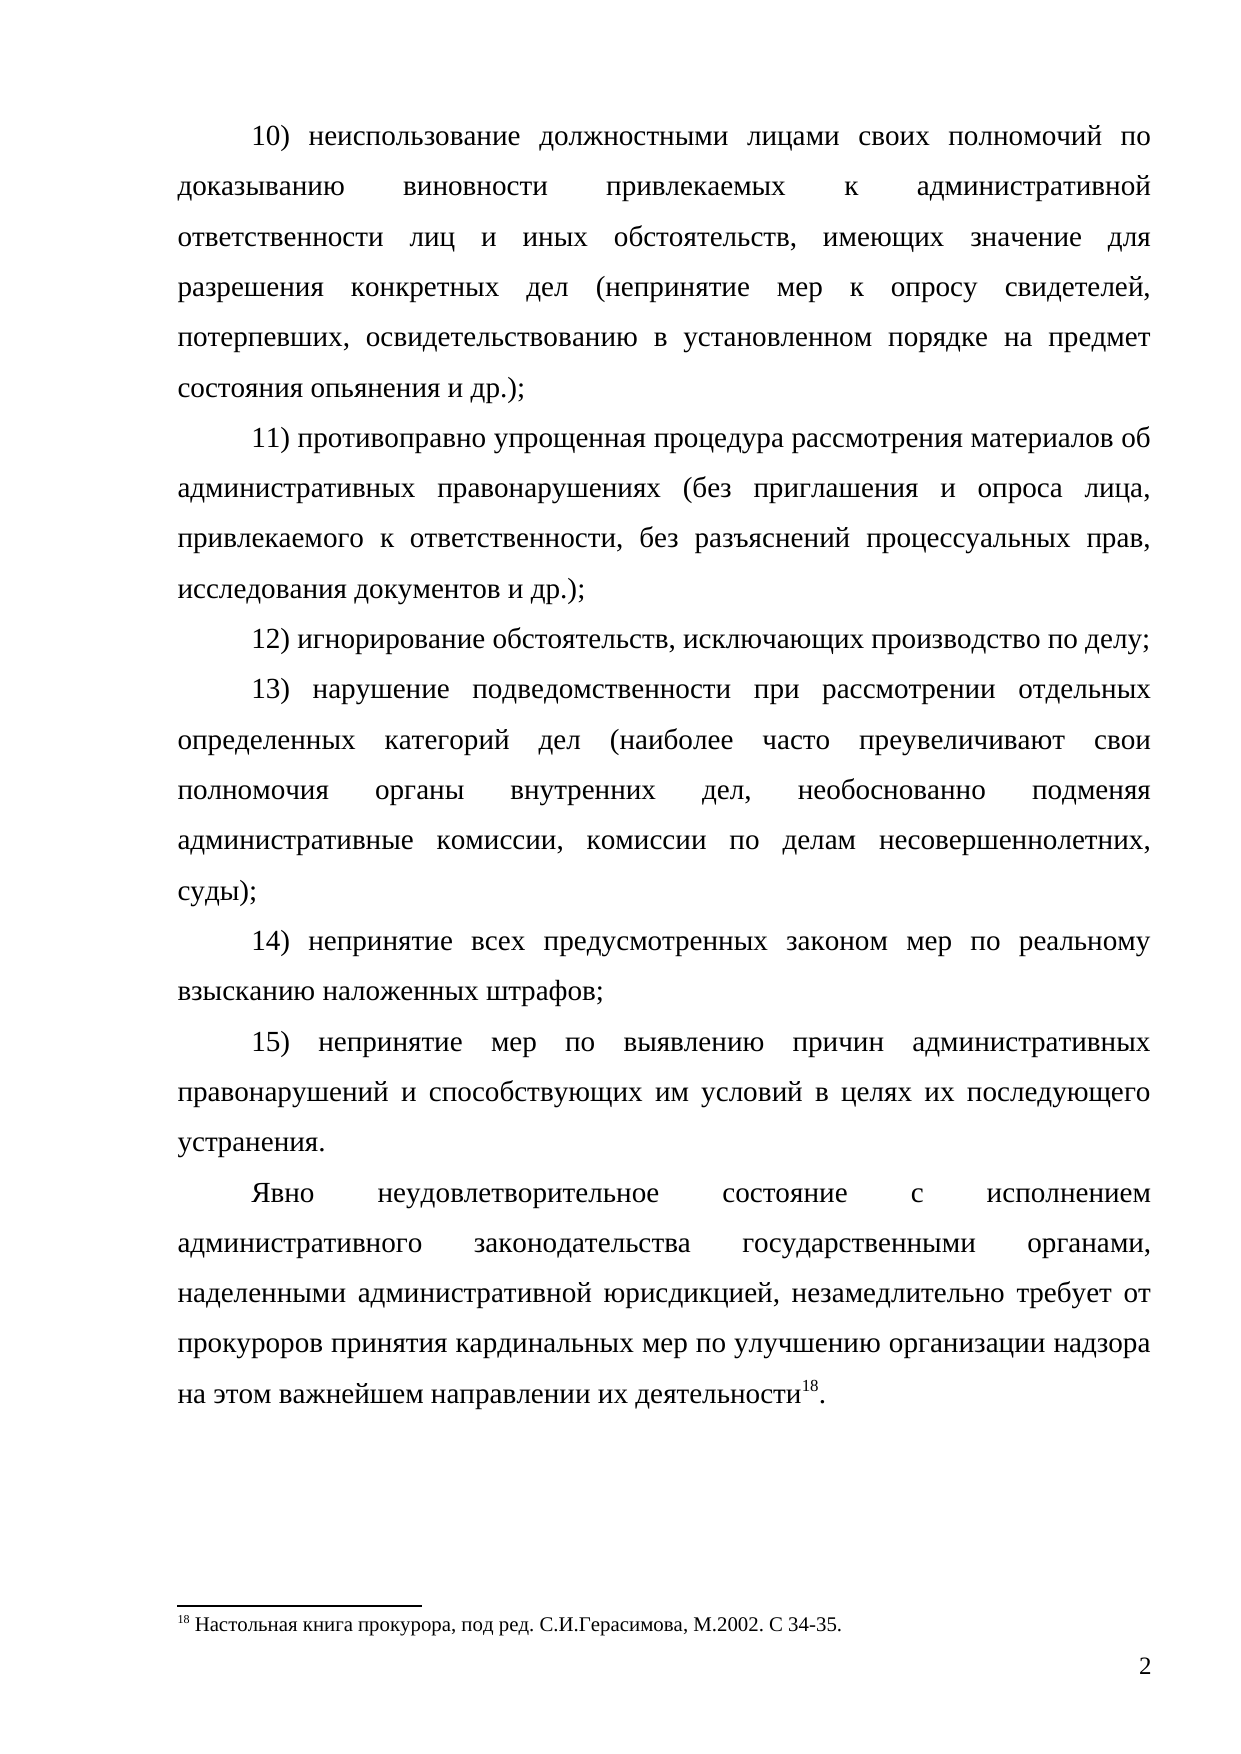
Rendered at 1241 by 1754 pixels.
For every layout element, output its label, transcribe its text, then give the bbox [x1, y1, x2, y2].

text 14) непринятие всех предусмотренных законом мер по реальному взысканию наложенных штрафов; [177, 923, 1152, 1007]
text 15) непринятие мер по выявлению причин административных правонарушений и способствующих им условий в целях их последующего устранения. [177, 1024, 1152, 1158]
text 10) неиспользование должностными лицами своих полномочий по доказыванию виновности привлекаемых к административной ответственности лиц и иных обстоятельств, имеющих значение для разрешения конкретных дел (непринятие мер к опросу свидетелей, потерпевших, освидетельствованию в установленном порядке на предмет состояния опьянения и др.); [177, 118, 1152, 403]
text Явно неудовлетворительное состояние с исполнением административного законодательства государственными органами, наделенными административной юрисдикцией, незамедлительно требует от прокуроров принятия кардинальных мер по улучшению организации надзора на этом важнейшем направлении их деятельности. [177, 1175, 1152, 1409]
text 13) нарушение подведомственности при рассмотрении отдельных определенных категорий дел (наиболее часто преувеличивают свои полномочия органы внутренних дел, необоснованно подменяя административные комиссии, комиссии по делам несовершеннолетних, суды); [177, 672, 1152, 906]
text 11) противоправно упрощенная процедура рассмотрения материалов об административных правонарушениях (без приглашения и опроса лица, привлекаемого к ответственности, без разъяснений процессуальных прав, исследования документов и др.); [177, 420, 1152, 604]
text 12) игнорирование обстоятельств, исключающих производство по делу; [177, 621, 1152, 655]
